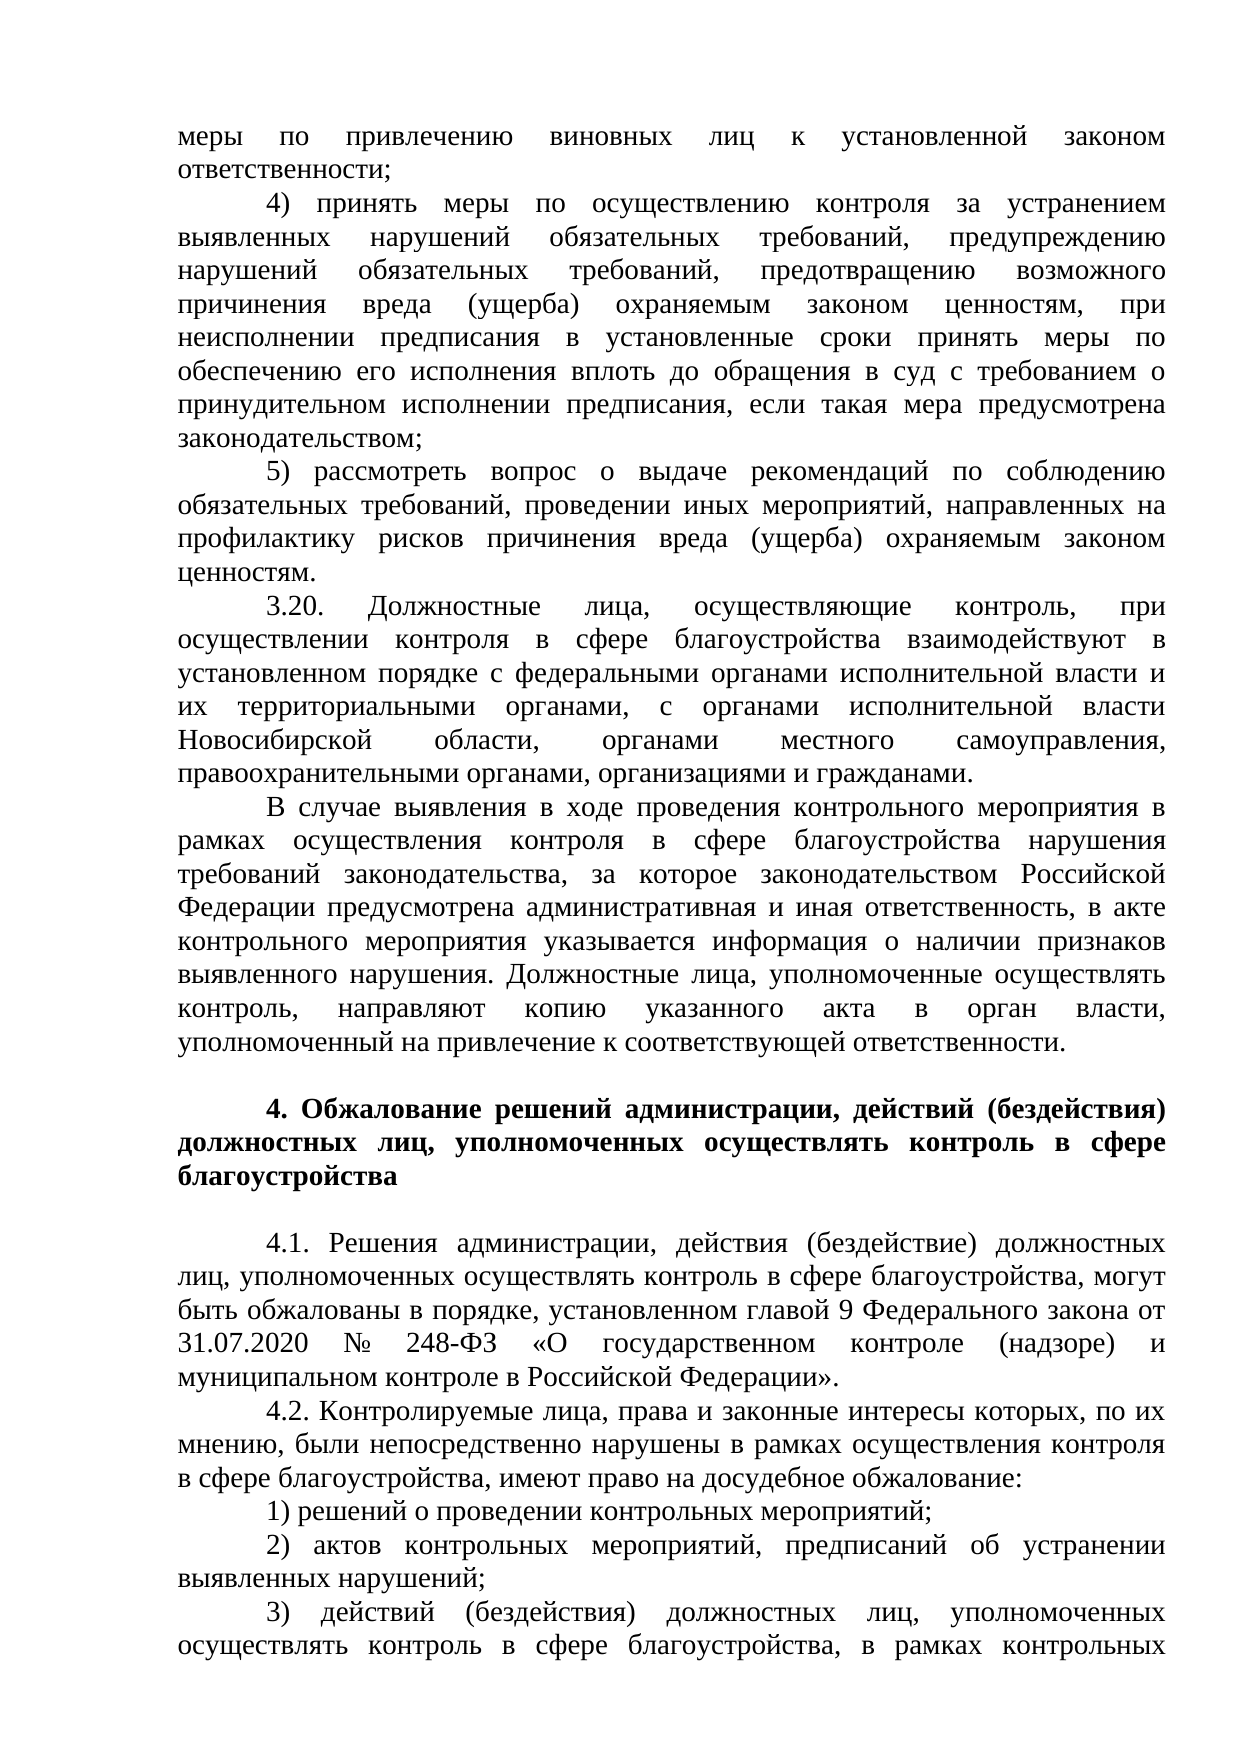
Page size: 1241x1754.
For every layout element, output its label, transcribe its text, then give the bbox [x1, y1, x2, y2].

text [177, 1594, 1167, 1661]
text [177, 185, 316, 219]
text 3.20. Должностные лица, осуществляющие контроль, при осуществлении контроля в сфере благоустройства взаимодействуют в установленном порядке с федеральными органами исполнительной власти и их территориальными органами, с органами исполнительной власти Новосибирской области, органами местного самоуправления, правоохранительными органами, организациями и гражданами. [177, 588, 1167, 789]
text 4. Обжалование решений администрации, действий (бездействия) должностных лиц, уполномоченных осуществлять контроль в сфере благоустройства [177, 1091, 1167, 1191]
text 4.2. Контролируемые лица, права и законные интересы которых, по их мнению, были непосредственно нарушены в рамках осуществления контроля в сфере благоустройства, имеют право на досудебное обжалование: [177, 1393, 1167, 1493]
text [177, 118, 1167, 185]
text 1) решений о проведении контрольных мероприятий; [177, 1493, 1167, 1527]
text 5) рассмотреть вопрос о выдаче рекомендаций по соблюдению обязательных требований, проведении иных мероприятий, направленных на профилактику рисков причинения вреда (ущерба) охраняемым законом ценностям. [177, 453, 1167, 588]
text 2) актов контрольных мероприятий, предписаний об устранении выявленных нарушений; [177, 1527, 1167, 1594]
text 4.1. Решения администрации, действия (бездействие) должностных лиц, уполномоченных осуществлять контроль в сфере благоустройства, могут быть обжалованы в порядке, установленном главой 9 Федерального закона от 31.07.2020 № 248-ФЗ «О государственном контроле (надзоре) и муниципальном контроле в Российской Федерации». [177, 1225, 1167, 1393]
text В случае выявления в ходе проведения контрольного мероприятия в рамках осуществления контроля в сфере благоустройства нарушения требований законодательства, за которое законодательством Российской Федерации предусмотрена административная и иная ответственность, в акте контрольного мероприятия указывается информация о наличии признаков выявленного нарушения. Должностные лица, уполномоченные осуществлять контроль, направляют копию указанного акта в орган власти, уполномоченный на привлечение к соответствующей ответственности. [177, 789, 1167, 1057]
